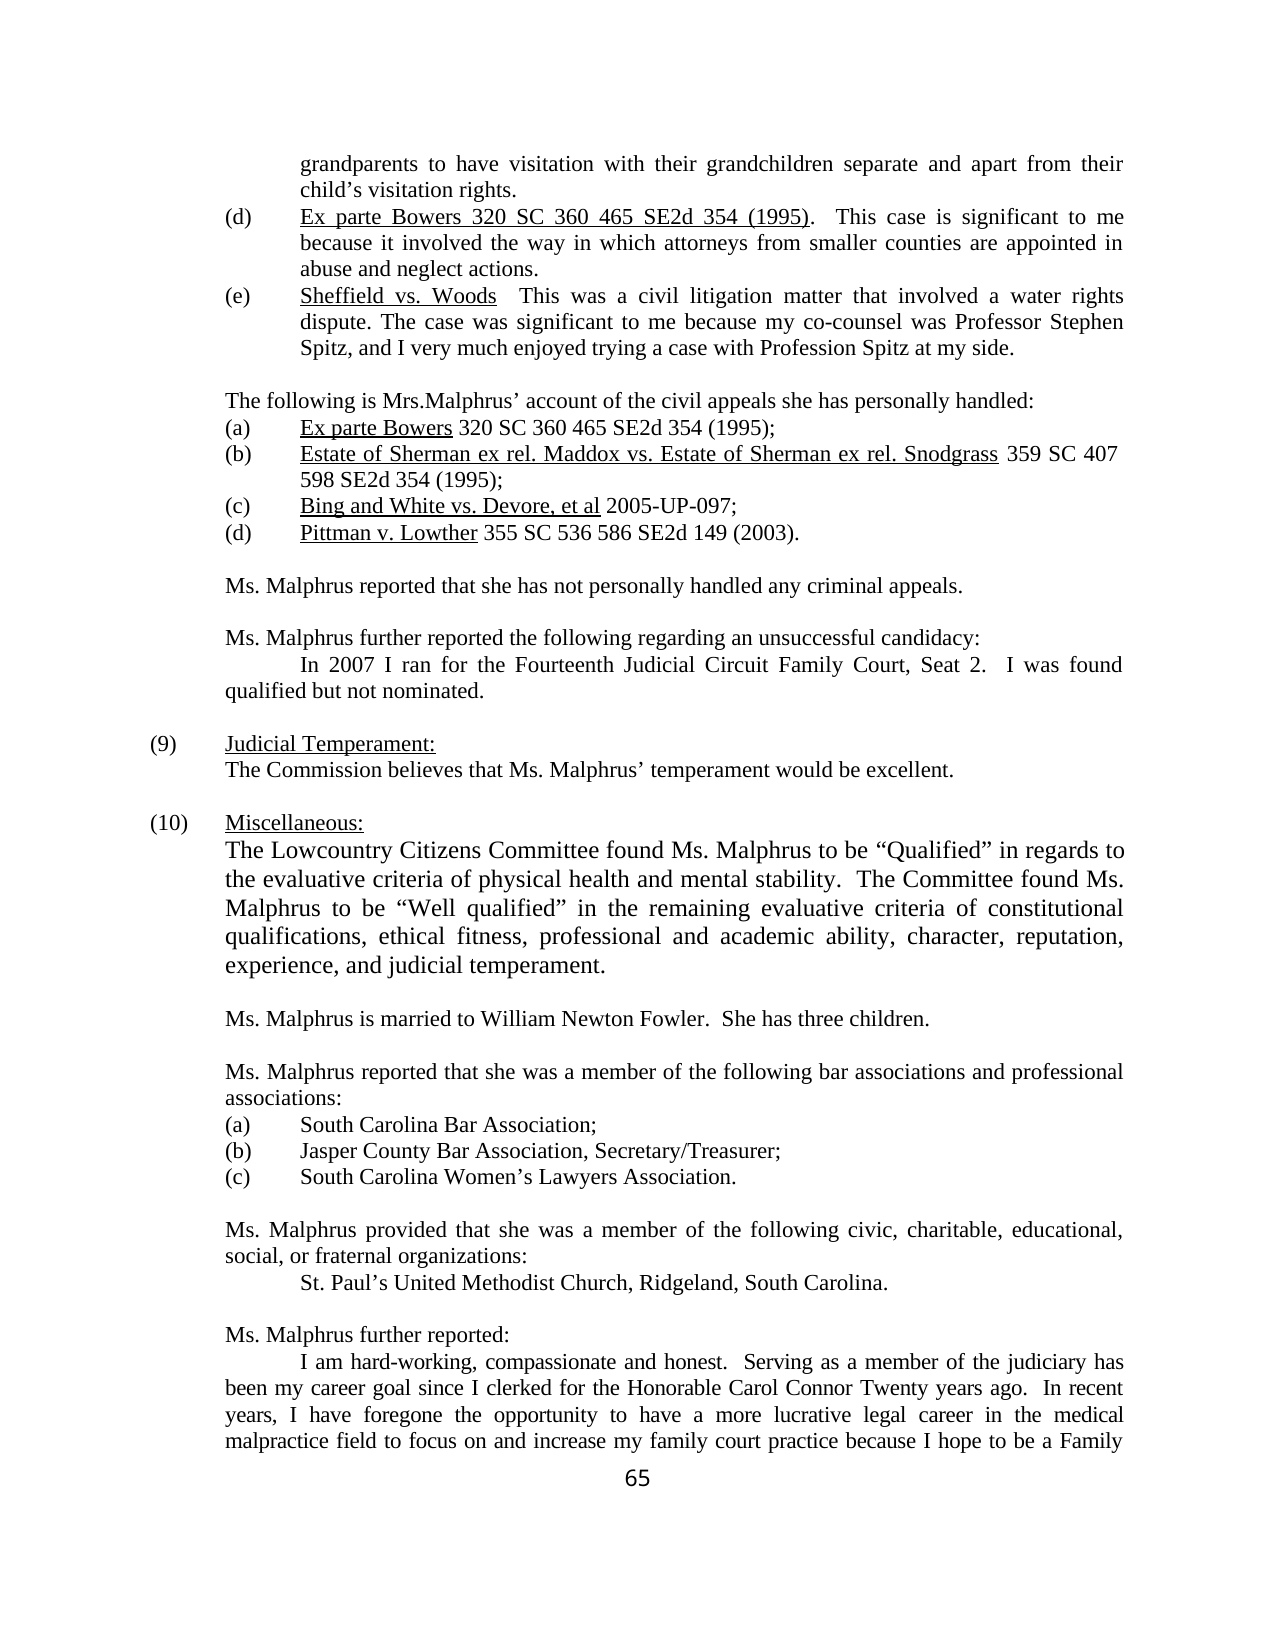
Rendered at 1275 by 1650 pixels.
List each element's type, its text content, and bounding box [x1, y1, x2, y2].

text (9) Judicial Temperament: [150, 730, 1125, 756]
text Ms. Malphrus is married to William Newton Fowler. She has three children. [225, 1005, 1125, 1032]
text Ms. Malphrus provided that she was a member of the following civic, charitable, educational, social, or fraternal organizations: [225, 1216, 1125, 1269]
text Ms. Malphrus reported that she has not personally handled any criminal appeals. [225, 572, 1125, 598]
text St. Paul’s United Methodist Church, Ridgeland, South Carolina. [225, 1269, 1125, 1295]
text (b) Estate of ex rel. Maddox vs. Estate of ex rel. Snodgrass 359 SC 407 598 SE2d 354 (1995); [225, 440, 1125, 493]
text Ms. Malphrus reported that she was a member of the following bar associations and professional associations: [225, 1058, 1125, 1111]
text (c) South Carolina Women’s Lawyers Association. [225, 1163, 1125, 1190]
text (d) Ex parte Bowers 320 SC 360 465 SE2d 354 (1995). This case is significant to me because it involved the way in which attorneys from smaller counties are appointed in abuse and neglect actions. [225, 203, 1125, 282]
text The following is Mrs.Malphrus’ account of the civil appeals she has personally handled: [225, 387, 1125, 413]
text The Lowcountry Citizens Committee found Ms. Malphrus to be “Qualified” in regards to the evaluative criteria of physical health and mental stability. The Committee found Ms. Malphrus to be “Well qualified” in the remaining evaluative criteria of constitutional qualifications, ethical fitness, professional and academic ability, character, reputation, experience, and judicial temperament. [225, 835, 1125, 979]
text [225, 1348, 1125, 1453]
text (a) Ex parte Bowers 320 SC 360 465 SE2d 354 (1995); [225, 413, 1125, 440]
text The Commission believes that Ms. Malphrus’ temperament would be excellent. [150, 756, 1125, 782]
text Ms. Malphrus further reported the following regarding an unsuccessful candidacy: [225, 624, 1125, 651]
text (c) Bing and White vs. Devore, et al 2005-UP-097; [225, 493, 1125, 519]
text Ms. Malphrus further reported: [225, 1322, 1125, 1348]
text In 2007 I ran for the Fourteenth Judicial Circuit Family Court, Seat 2. I was found qualified but not nominated. [225, 651, 1125, 703]
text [225, 150, 1125, 203]
text (d) Pittman v. Lowther 355 SC 536 586 SE2d 149 (2003). [225, 519, 1125, 545]
text (e) Sheffield vs. Woods This was a civil litigation matter that involved a water rights dispute. The case was significant to me because my co-counsel was Professor Stephen Spitz, and I very much enjoyed trying a case with Profession Spitz at my side. [225, 282, 1125, 361]
text (a) South Carolina Bar Association; [225, 1111, 1125, 1137]
text (b) Jasper County Bar Association, Secretary/Treasurer; [225, 1137, 1125, 1163]
text (10) Miscellaneous: [150, 809, 1125, 835]
